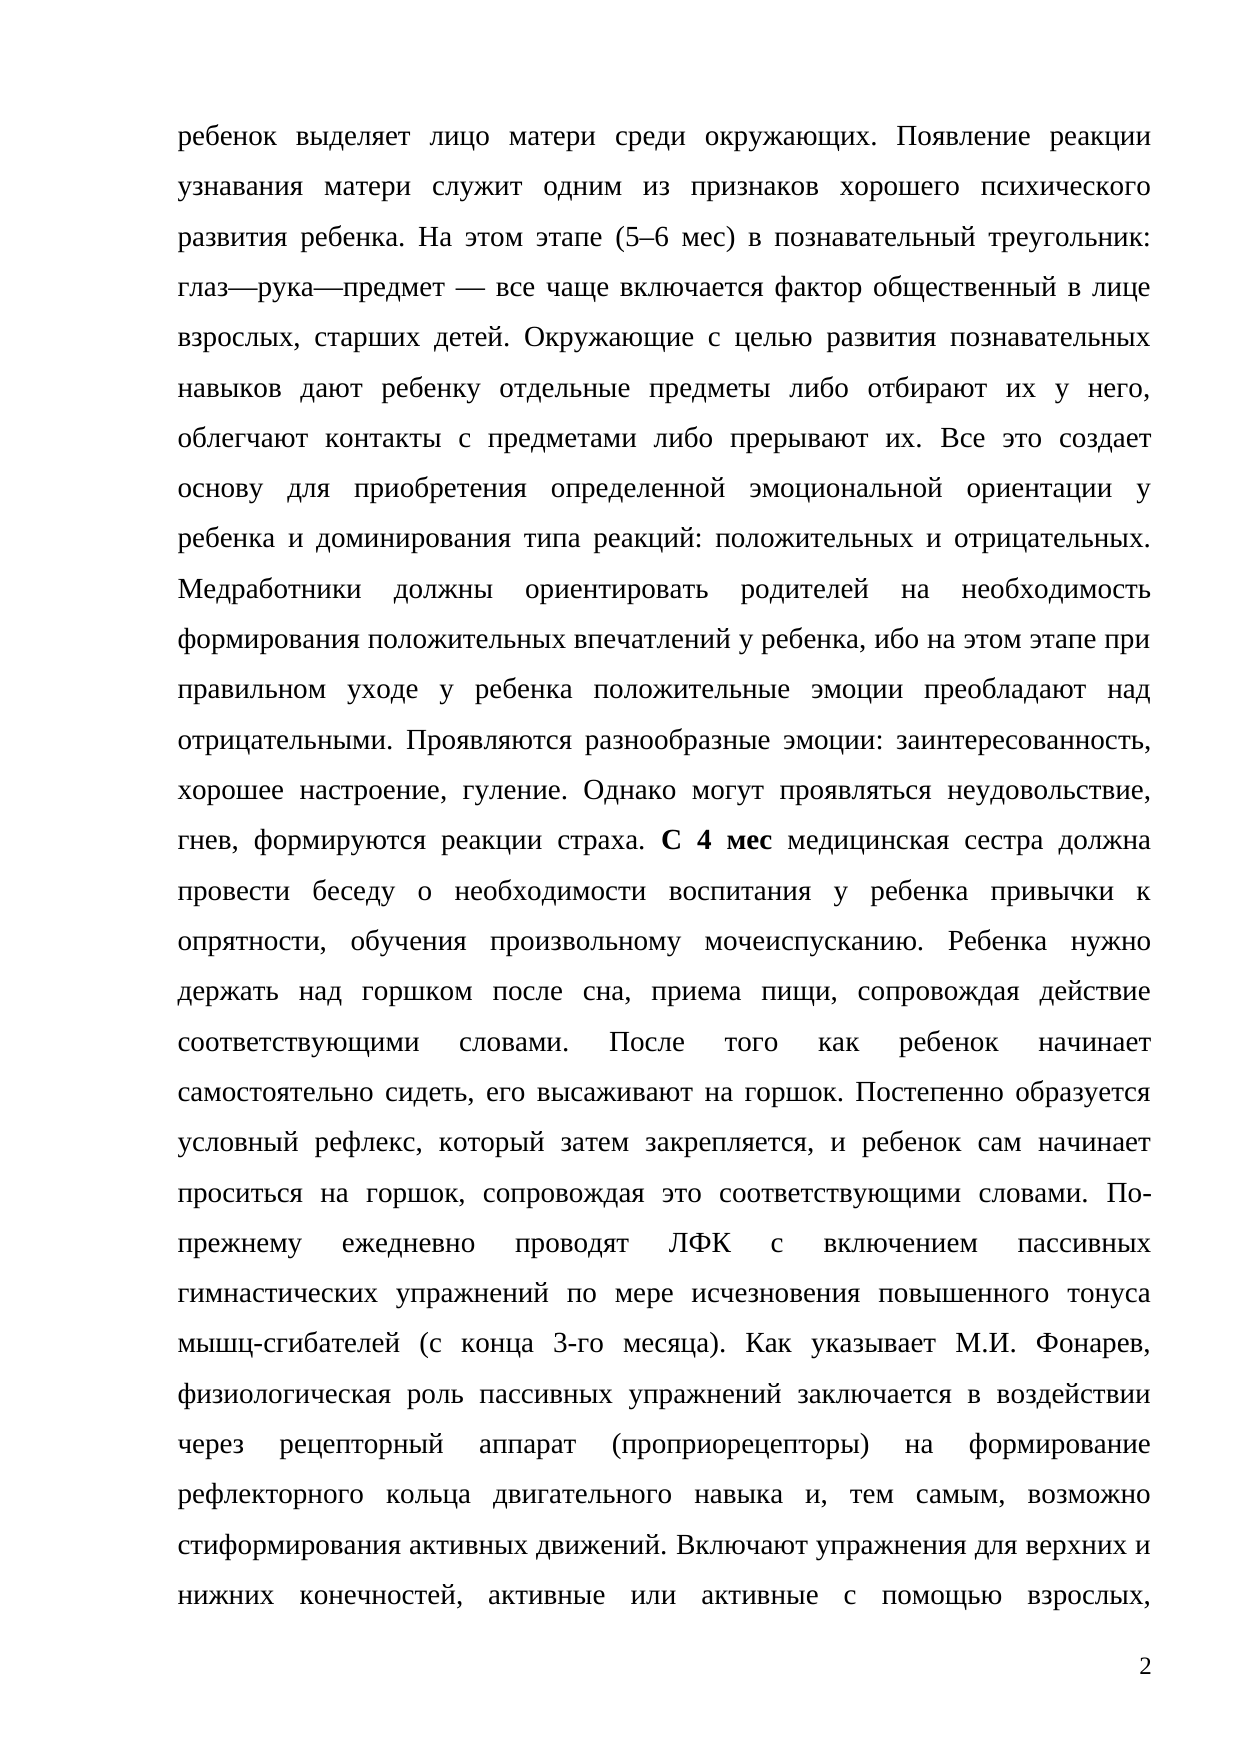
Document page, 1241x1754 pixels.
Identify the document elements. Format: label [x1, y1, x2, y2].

text [177, 118, 1152, 1611]
